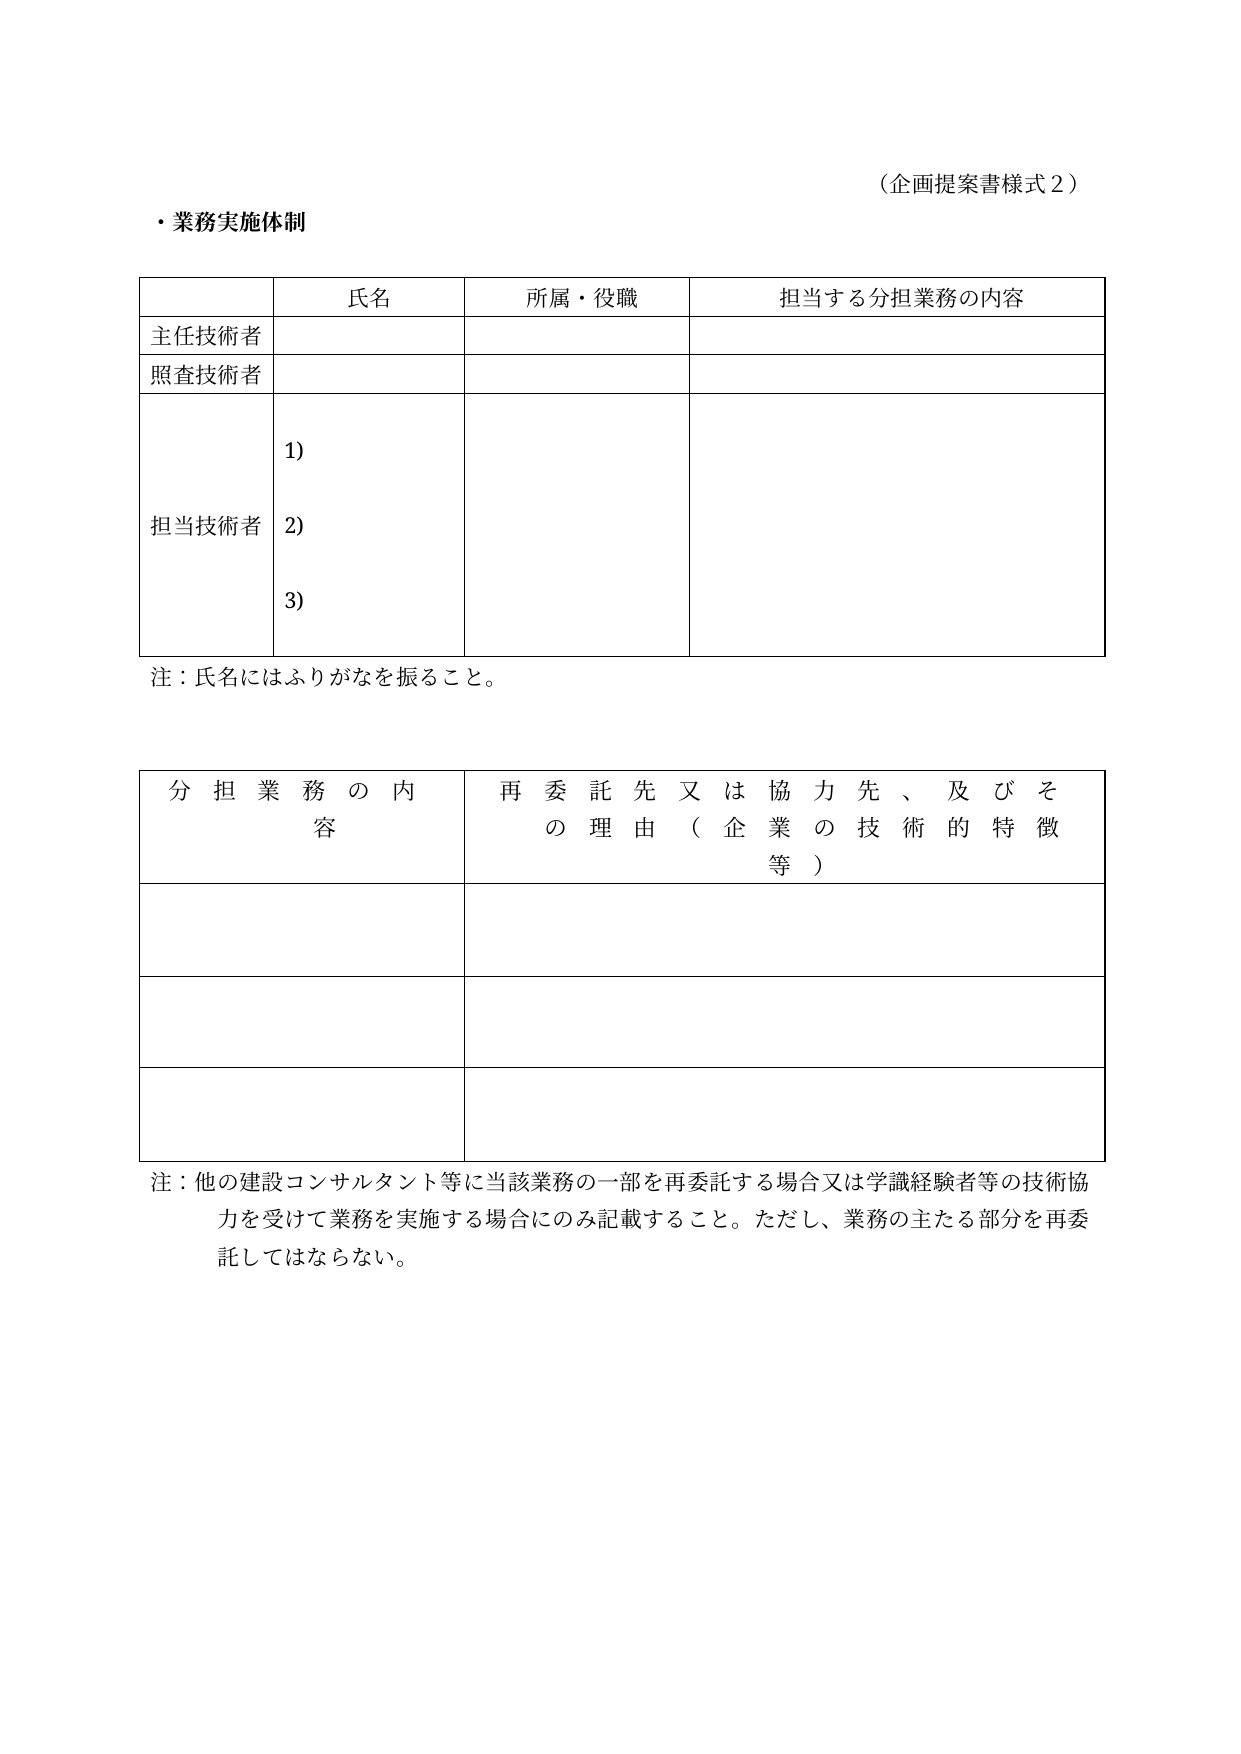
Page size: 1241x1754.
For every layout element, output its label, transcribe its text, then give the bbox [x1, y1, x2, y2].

table_cell [140, 1068, 464, 1161]
table_header 再委託先又は協力先、及びその理由（企業の技術的特徴等） [465, 771, 1104, 883]
text 注：他の建設コンサルタント等に当該業務の一部を再委託する場合又は学識経験者等の技術協力を受けて業務を実施する場合にのみ記載すること。ただし、業務の主たる部分を再委託してはならない。 [150, 1162, 1090, 1274]
table_header 分担業務の内容 [140, 771, 464, 883]
table_cell 主任技術者 [140, 317, 273, 354]
table_header 氏名 [274, 278, 464, 316]
table_header 担当する分担業務の内容 [690, 278, 1104, 316]
table_cell [465, 355, 689, 393]
table_cell [690, 394, 1104, 656]
table_cell 担当技術者 [140, 394, 273, 656]
table_cell [140, 977, 464, 1067]
table_cell [465, 884, 1104, 976]
text 注：氏名にはふりがなを振ること。 [150, 657, 1091, 695]
text （企画提案書様式２） [150, 164, 1091, 202]
table_cell 1) 2) 3) [274, 394, 464, 656]
table_cell [465, 317, 689, 354]
table_header [140, 278, 273, 316]
table_cell [274, 355, 464, 393]
table_cell [465, 1068, 1104, 1161]
text ・業務実施体制 [150, 202, 1091, 239]
table_cell [274, 317, 464, 354]
table_cell [465, 394, 689, 656]
table_cell [690, 355, 1104, 393]
table_cell 照査技術者 [140, 355, 273, 393]
table_header 所属・役職 [465, 278, 689, 316]
table_cell [690, 317, 1104, 354]
table_cell [140, 884, 464, 976]
table_cell [465, 977, 1104, 1067]
